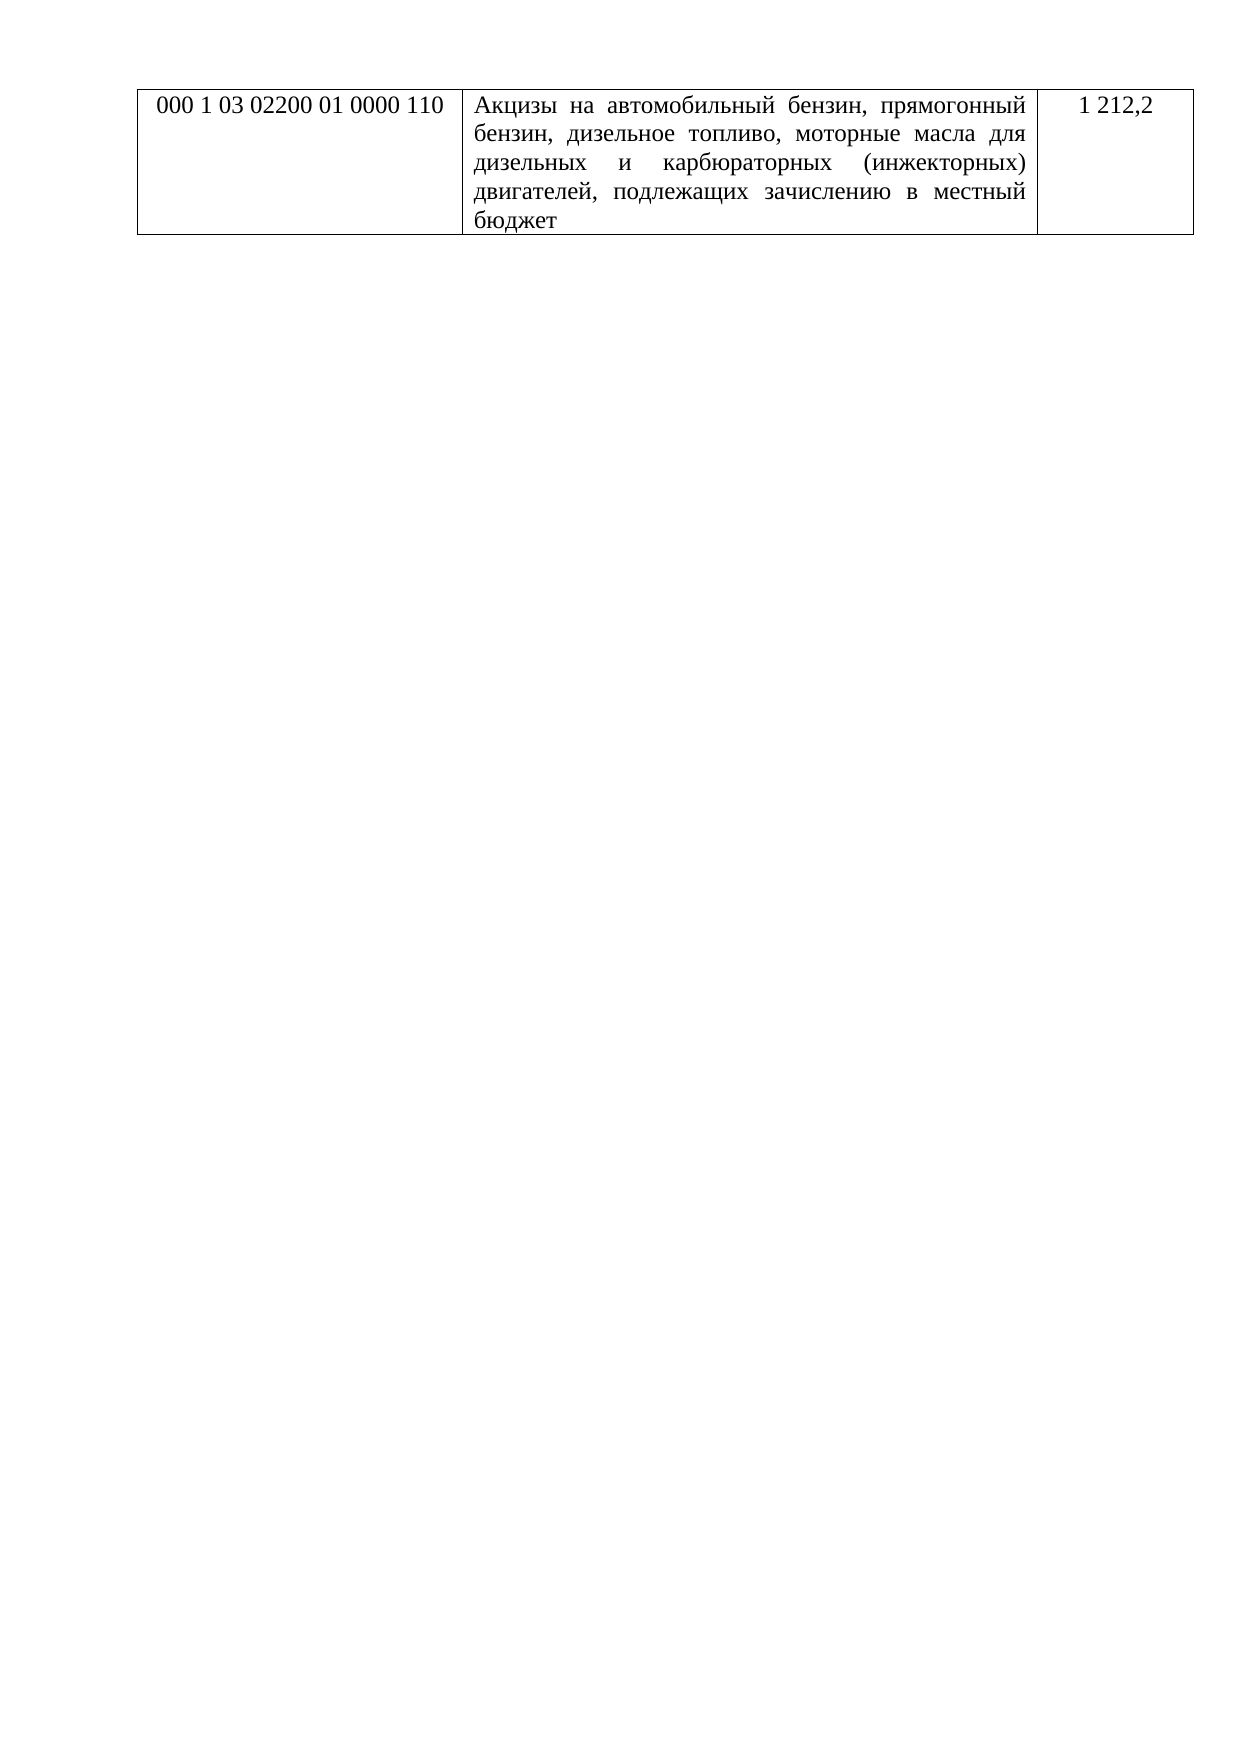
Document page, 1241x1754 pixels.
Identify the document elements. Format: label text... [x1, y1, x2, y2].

table_cell РАССМОТРЕНО Решением совета депутатов Муниципального образования Рабитицкого сельского поселения Волосовского района Ленинградской области от 19.08.2022 г. №177 (приложение 1) ИСПОЛНЕНИЕ ПО ДОХОДАМ бюджета муниципального образования Рабитицкое сельское поселение Волосовского муниципального района Ленинградской области за 1 полугодие2022 года [138, 90, 462, 234]
table_cell РАССМОТРЕНО Решением совета депутатов Муниципального образования Рабитицкого сельского поселения Волосовского района Ленинградской области от 19.08.2022 г. №177 (приложение 1) ИСПОЛНЕНИЕ ПО ДОХОДАМ бюджета муниципального образования Рабитицкое сельское поселение Волосовского муниципального района Ленинградской области за 1 полугодие2022 года [463, 90, 1037, 234]
table_cell РАССМОТРЕНО Решением совета депутатов Муниципального образования Рабитицкого сельского поселения Волосовского района Ленинградской области от 19.08.2022 г. №177 (приложение 1) ИСПОЛНЕНИЕ ПО ДОХОДАМ бюджета муниципального образования Рабитицкое сельское поселение Волосовского муниципального района Ленинградской области за 1 полугодие2022 года [1038, 90, 1193, 234]
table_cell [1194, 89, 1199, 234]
